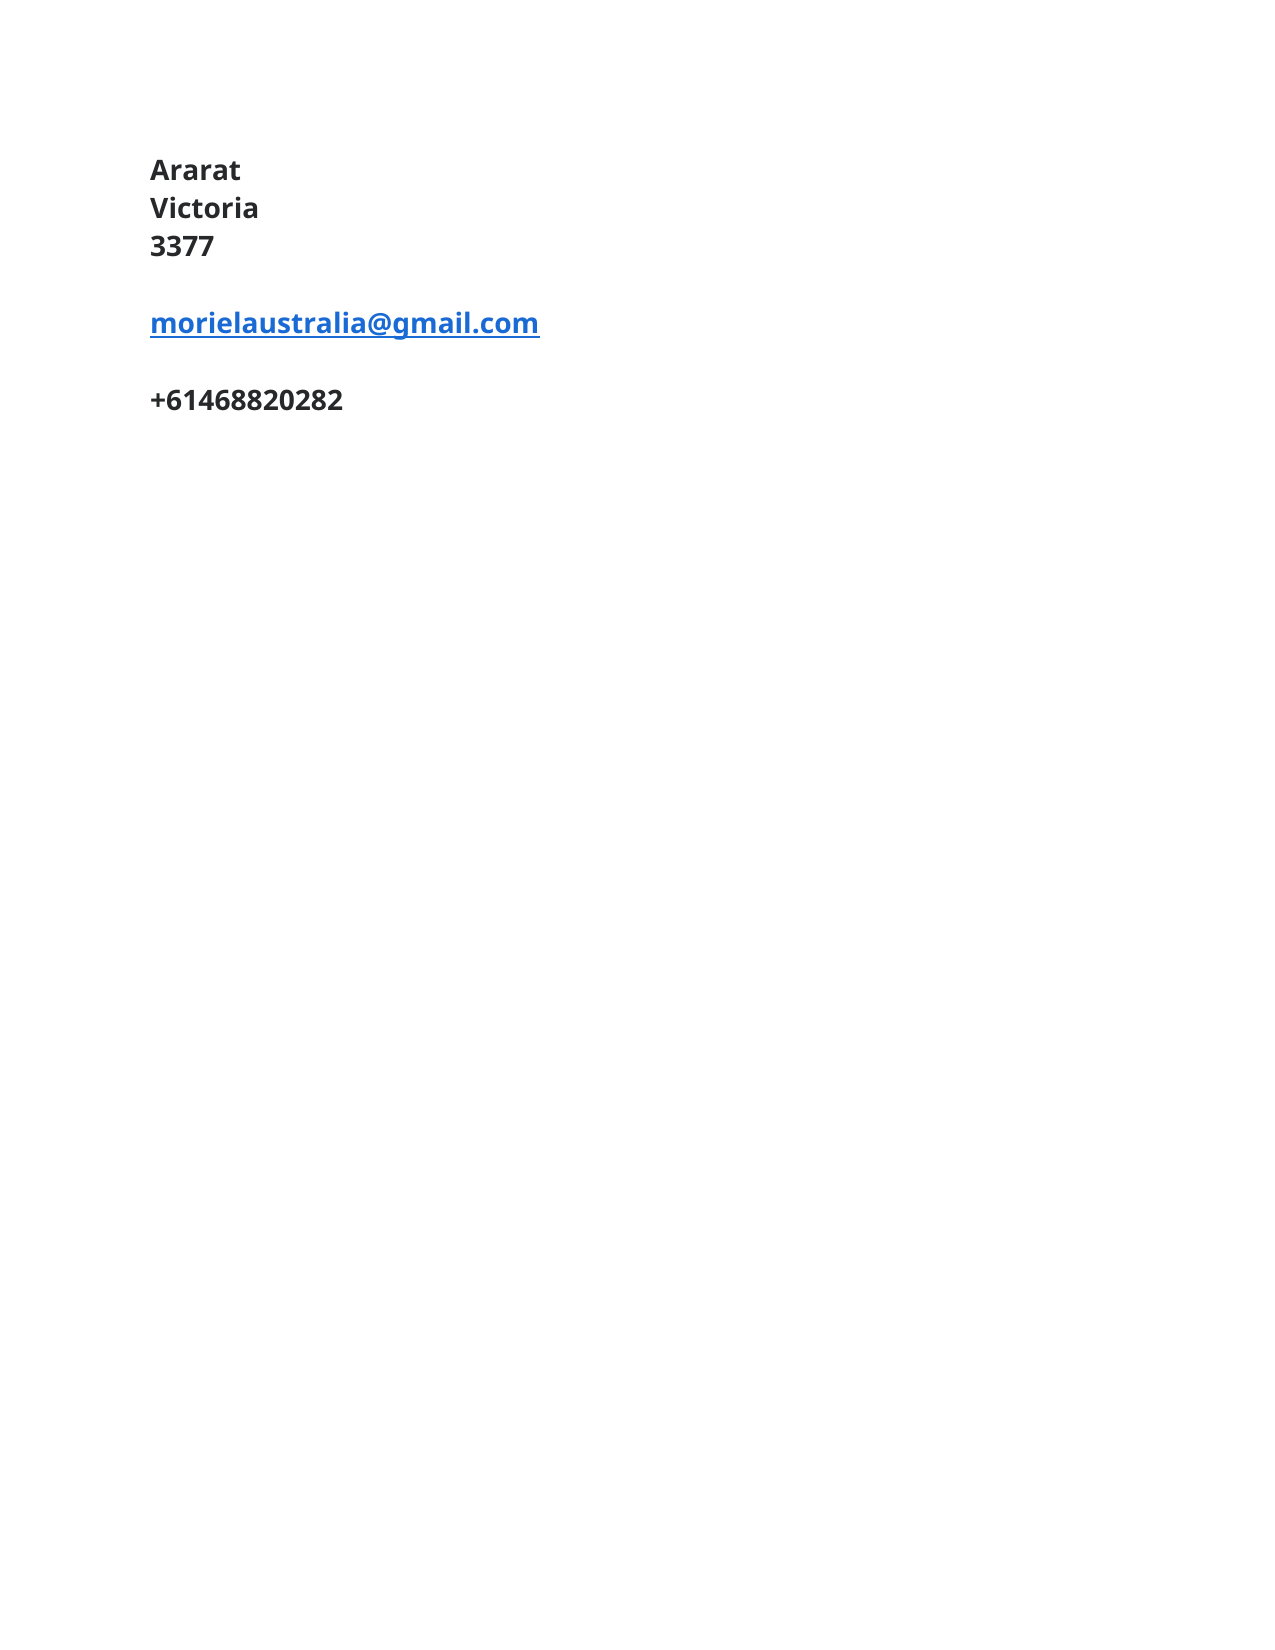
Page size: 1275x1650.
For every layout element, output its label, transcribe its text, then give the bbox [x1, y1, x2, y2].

text +61468820282 [150, 380, 1125, 418]
text Victoria [150, 188, 1125, 227]
text Ararat [150, 150, 1125, 188]
text 3377 [150, 227, 1125, 265]
text morielaustralia@gmail.com [150, 303, 1125, 342]
